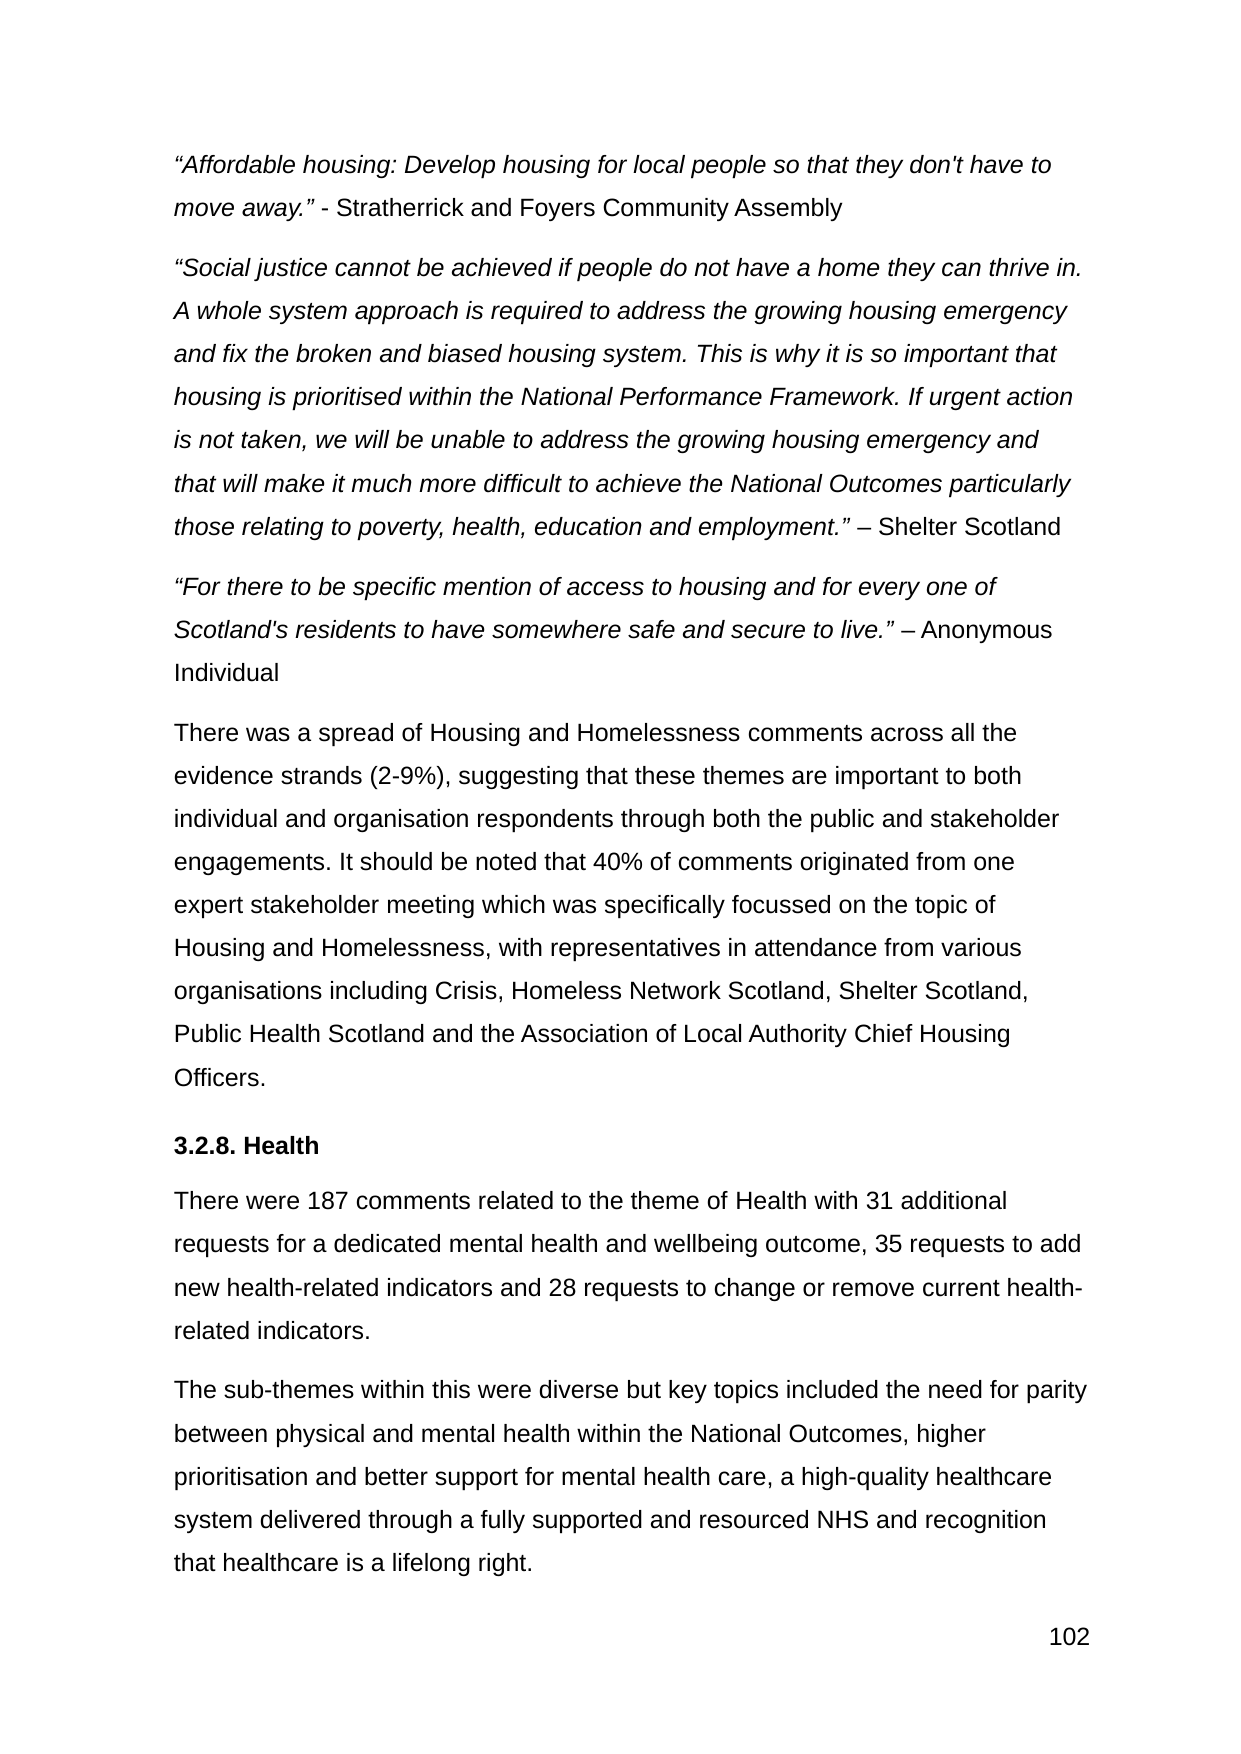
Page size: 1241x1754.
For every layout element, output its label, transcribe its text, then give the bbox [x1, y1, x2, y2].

text There was a spread of Housing and Homelessness comments across all the evidence strands (2-9%), suggesting that these themes are important to both individual and organisation respondents through both the public and stakeholder engagements. It should be noted that 40% of comments originated from one expert stakeholder meeting which was specifically focussed on the topic of Housing and Homelessness, with representatives in attendance from various organisations including Crisis, Homeless Network Scotland, Shelter Scotland, Public Health Scotland and the Association of Local Authority Chief Housing Officers. [174, 717, 1090, 1091]
text “For there to be specific mention of access to housing and for every one of Scotland's residents to have somewhere safe and secure to live.” – Anonymous Individual [174, 571, 1090, 686]
text There were 187 comments related to the theme of Health with 31 additional requests for a dedicated mental health and wellbeing outcome, 35 requests to add new health-related indicators and 28 requests to change or remove current health-related indicators. [174, 1186, 1090, 1344]
text “Social justice cannot be achieved if people do not have a home they can thrive in. A whole system approach is required to address the growing housing emergency and fix the broken and biased housing system. This is why it is so important that housing is prioritised within the National Performance Framework. If urgent action is not taken, we will be unable to address the growing housing emergency and that will make it much more difficult to achieve the National Outcomes particularly those relating to poverty, health, education and employment.” – Shelter Scotland [174, 253, 1090, 540]
list Health [150, 1131, 1090, 1159]
text “Affordable housing: Develop housing for local people so that they don't have to move away.” - Stratherrick and Foyers Community Assembly [174, 150, 1090, 222]
text The sub-themes within this were diverse but key topics included the need for parity between physical and mental health within the National Outcomes, higher prioritisation and better support for mental health care, a high-quality healthcare system delivered through a fully supported and resourced NHS and recognition that healthcare is a lifelong right. [174, 1375, 1090, 1577]
